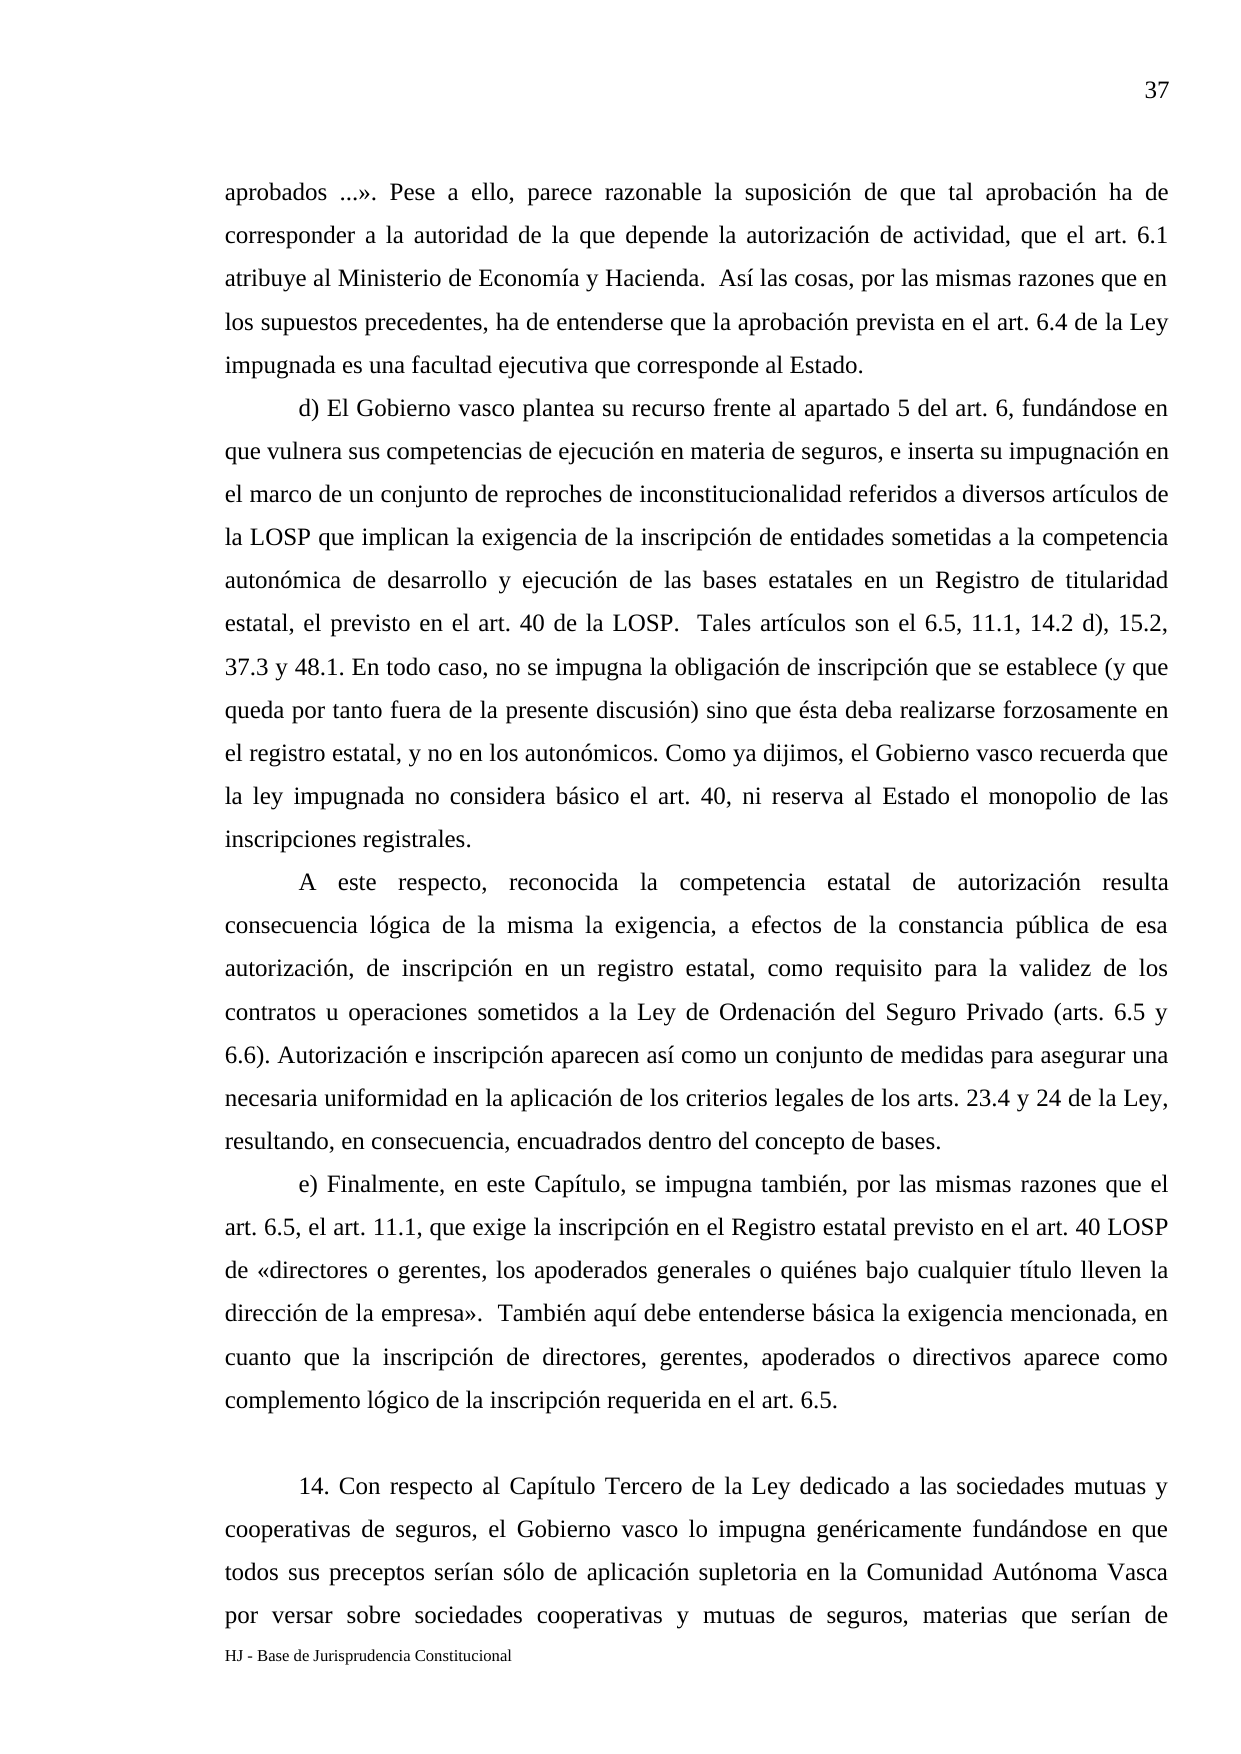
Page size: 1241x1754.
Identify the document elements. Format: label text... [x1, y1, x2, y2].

text d) El Gobierno vasco plantea su recurso frente al apartado 5 del art. 6, fundándose en que vulnera sus competencias de ejecución en materia de seguros, e inserta su impugnación en el marco de un conjunto de reproches de inconstitucionalidad referidos a diversos artículos de la LOSP que implican la exigencia de la inscripción de entidades sometidas a la competencia autonómica de desarrollo y ejecución de las bases estatales en un Registro de titularidad estatal, el previsto en el art. 40 de la LOSP. Tales artículos son el 6.5, 11.1, 14.2 d), 15.2, 37.3 y 48.1. En todo caso, no se impugna la obligación de inscripción que se establece (y que queda por tanto fuera de la presente discusión) sino que ésta deba realizarse forzosamente en el registro estatal, y no en los autonómicos. Como ya dijimos, el Gobierno vasco recuerda que la ley impugnada no considera básico el art. 40, ni reserva al Estado el monopolio de las inscripciones registrales. [224, 393, 1169, 853]
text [224, 177, 1169, 378]
text e) Finalmente, en este Capítulo, se impugna también, por las mismas razones que el art. 6.5, el art. 11.1, que exige la inscripción en el Registro estatal previsto en el art. 40 LOSP de «directores o gerentes, los apoderados generales o quiénes bajo cualquier título lleven la dirección de la empresa». También aquí debe entenderse básica la exigencia mencionada, en cuanto que la inscripción de directores, gerentes, apoderados o directivos aparece como complemento lógico de la inscripción requerida en el art. 6.5. [224, 1169, 1169, 1413]
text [224, 1471, 1169, 1629]
text A este respecto, reconocida la competencia estatal de autorización resulta consecuencia lógica de la misma la exigencia, a efectos de la constancia pública de esa autorización, de inscripción en un registro estatal, como requisito para la validez de los contratos u operaciones sometidos a la Ley de Ordenación del Seguro Privado (arts. 6.5 y 6.6). Autorización e inscripción aparecen así como un conjunto de medidas para asegurar una necesaria uniformidad en la aplicación de los criterios legales de los arts. 23.4 y 24 de la Ley, resultando, en consecuencia, encuadrados dentro del concepto de bases. [224, 867, 1169, 1155]
